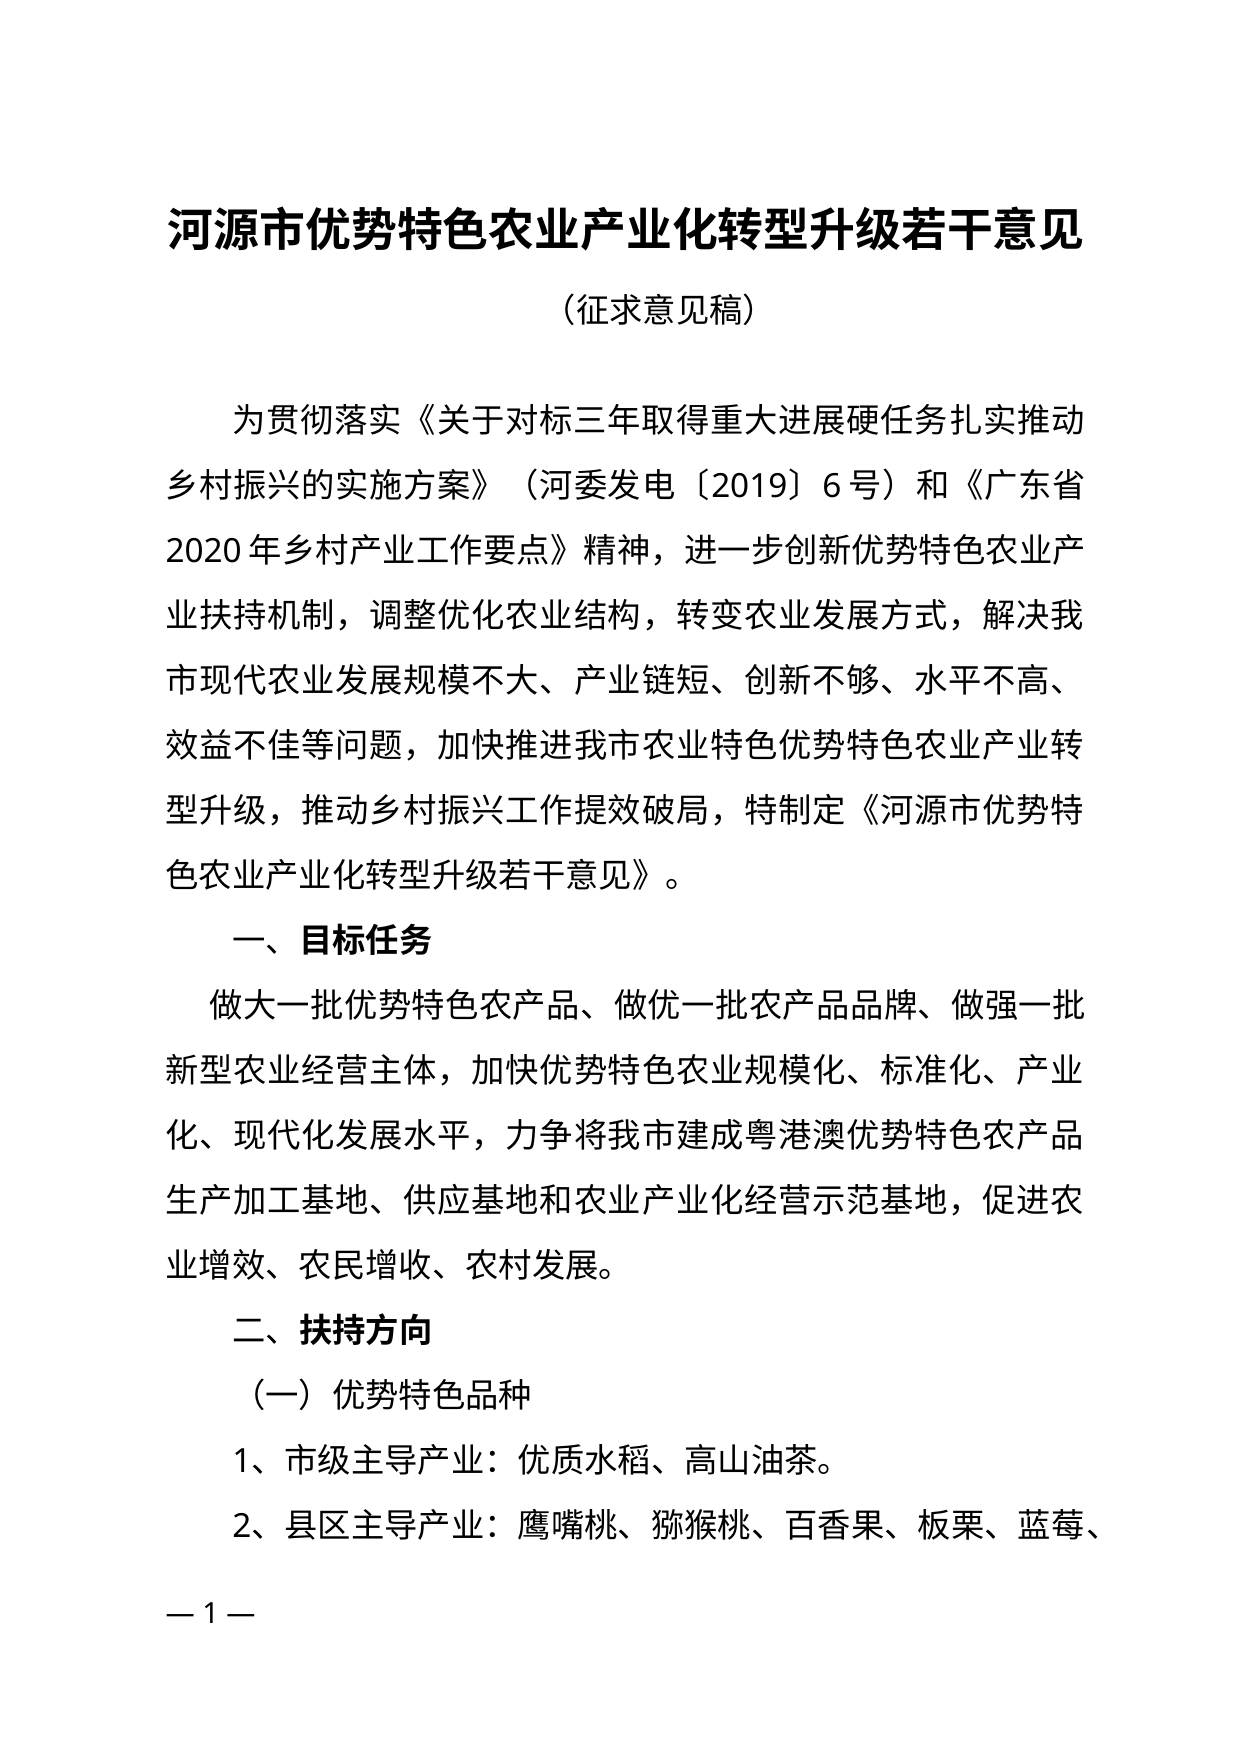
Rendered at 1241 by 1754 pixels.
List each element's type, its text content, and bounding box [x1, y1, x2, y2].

text 为贯彻落实《关于对标三年取得重大进展硬任务扎实推动乡村振兴的实施方案》（河委发电〔2019〕6号）和《广东省2020年乡村产业工作要点》精神，进一步创新优势特色农业产业扶持机制，调整优化农业结构，转变农业发展方式，解决我市现代农业发展规模不大、产业链短、创新不够、水平不高、效益不佳等问题，加快推进我市农业特色优势特色农业产业转型升级，推动乡村振兴工作提效破局，特制定《河源市优势特色农业产业化转型升级若干意见》。 [165, 386, 1087, 906]
text 做大一批优势特色农产品、做优一批农产品品牌、做强一批新型农业经营主体，加快优势特色农业规模化、标准化、产业化、现代化发展水平，力争将我市建成粤港澳优势特色农产品生产加工基地、供应基地和农业产业化经营示范基地，促进农业增效、农民增收、农村发展。 [165, 971, 1087, 1296]
list 1、市级主导产业：优质水稻、高山油茶。 [165, 1426, 1087, 1491]
list 扶持方向 [165, 1296, 1087, 1361]
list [165, 1491, 1087, 1556]
list 优势特色品种 [165, 1361, 1087, 1426]
text 河源市优势特色农业产业化转型升级若干意见 [165, 178, 1087, 276]
list 目标任务 [165, 906, 1087, 971]
text （征求意见稿） [165, 276, 1087, 341]
